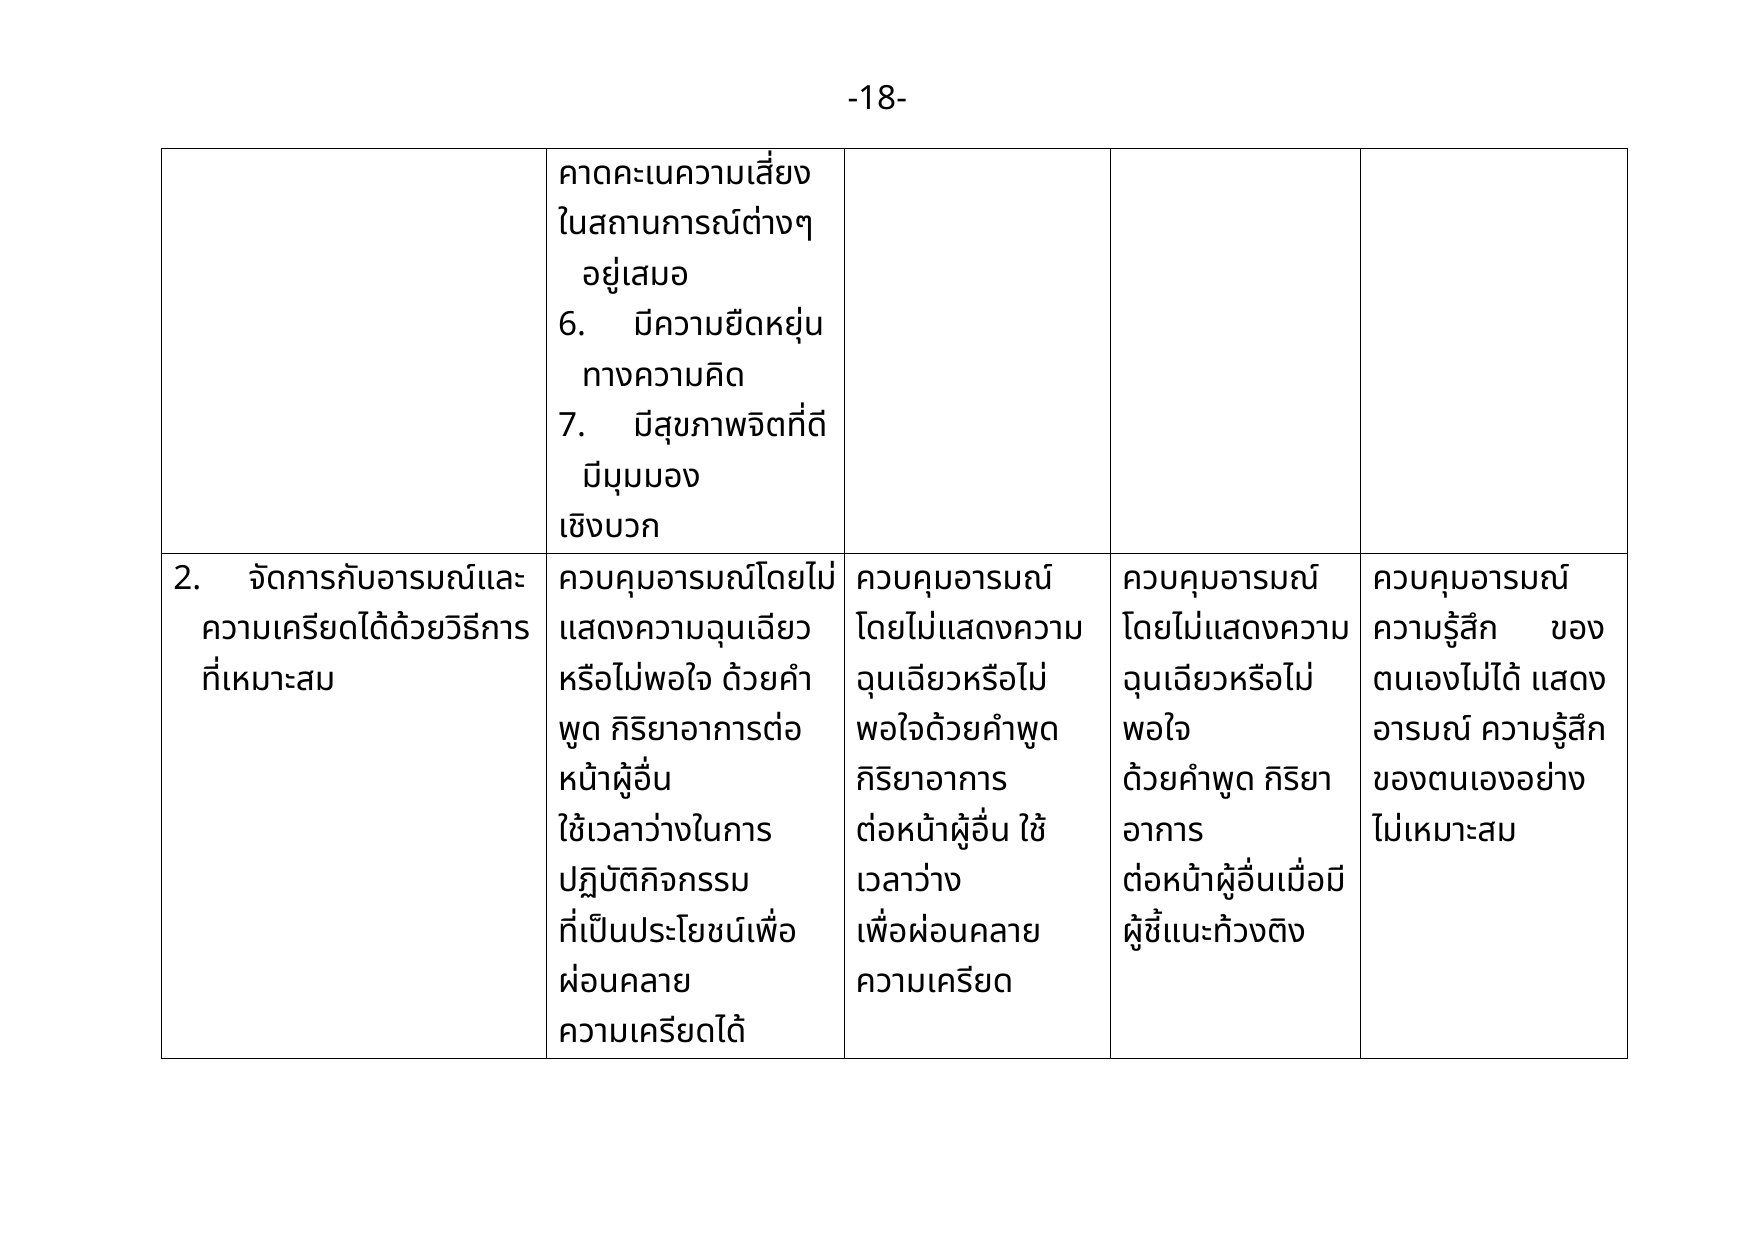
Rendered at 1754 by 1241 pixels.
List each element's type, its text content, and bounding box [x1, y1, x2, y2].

table_cell ควบคุมอารมณ์โดยไม่แสดงความฉุนเฉียวหรือไม่พอใจด้วยคำพูด กิริยาอาการ ต่อหน้าผู้อื่น ใช้เวลาว่าง เพื่อผ่อนคลายความเครียด [845, 554, 1110, 1058]
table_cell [162, 149, 546, 553]
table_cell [845, 149, 1110, 553]
table_cell ควบคุมอารมณ์โดยไม่แสดงความฉุนเฉียวหรือไม่พอใจ ด้วยคำพูด กิริยาอาการต่อ หน้าผู้อื่น ใช้เวลาว่างในการปฏิบัติกิจกรรม ที่เป็นประโยชน์เพื่อผ่อนคลายความเครียดได้ [547, 554, 844, 1058]
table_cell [1111, 149, 1360, 553]
table_cell ควบคุมอารมณ์โดยไม่แสดงความฉุนเฉียวหรือไม่พอใจ ด้วยคำพูด กิริยาอาการ ต่อหน้าผู้อื่นเมื่อมีผู้ชี้แนะท้วงติง [1111, 554, 1360, 1058]
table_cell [547, 149, 844, 553]
table_cell 2. จัดการกับอารมณ์และความเครียดได้ด้วยวิธีการที่เหมาะสม [162, 554, 546, 1058]
table_cell ควบคุมอารมณ์ ความรู้สึก ของตนเองไม่ได้ แสดงอารมณ์ ความรู้สึกของตนเองอย่างไม่เหมาะสม [1361, 554, 1627, 1058]
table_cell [1361, 149, 1627, 553]
